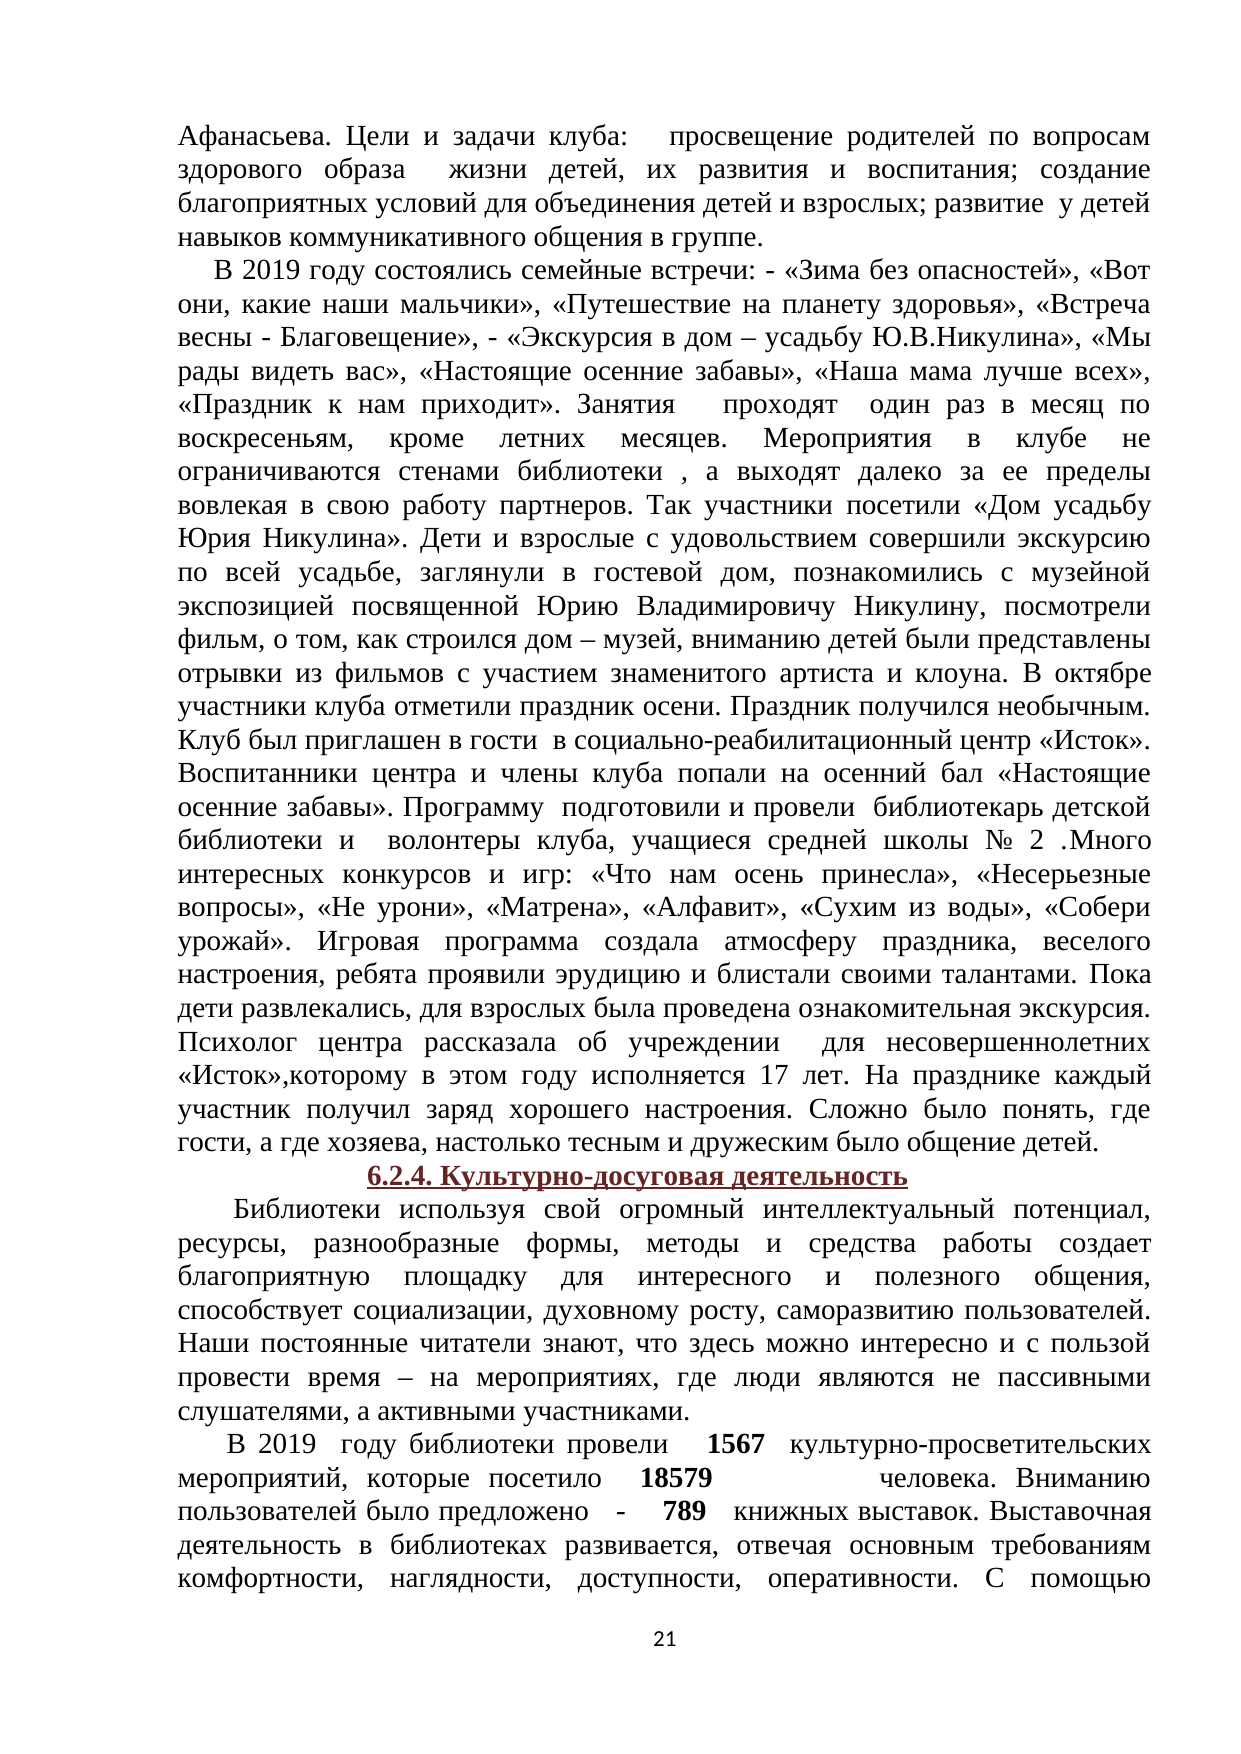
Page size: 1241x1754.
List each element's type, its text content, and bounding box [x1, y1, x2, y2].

text Библиотеки используя свой огромный интеллектуальный потенциал, ресурсы, разнообразные формы, методы и средства работы создает благоприятную площадку для интересного и полезного общения, способствует социализации, духовному росту, саморазвитию пользователей. Наши постоянные читатели знают, что здесь можно интересно и с пользой провести время – на мероприятиях, где люди являются не пассивными слушателями, а активными участниками. [177, 1191, 1152, 1426]
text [177, 1426, 1152, 1594]
text 6.2.4. Культурно-досуговая деятельность [177, 1158, 1152, 1191]
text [177, 118, 1152, 252]
text В 2019 году состоялись семейные встречи: - «Зима без опасностей», «Вот они, какие наши мальчики», «Путешествие на планету здоровья», «Встреча весны - Благовещение», - «Экскурсия в дом – усадьбу Ю.В.Никулина», «Мы рады видеть вас», «Настоящие осенние забавы», «Наша мама лучше всех», «Праздник к нам приходит». Занятия проходят один раз в месяц по воскресеньям, кроме летних месяцев. Мероприятия в клубе не ограничиваются стенами библиотеки , а выходят далеко за ее пределы вовлекая в свою работу партнеров. Так участники посетили «Дом усадьбу Юрия Никулина». Дети и взрослые с удовольствием совершили экскурсию по всей усадьбе, заглянули в гостевой дом, познакомились с музейной экспозицией посвященной Юрию Владимировичу Никулину, посмотрели фильм, о том, как строился дом – музей, вниманию детей были представлены отрывки из фильмов с участием знаменитого артиста и клоуна. В октябре участники клуба отметили праздник осени. Праздник получился необычным. Клуб был приглашен в гости в социально-реабилитационный центр «Исток». Воспитанники центра и члены клуба попали на осенний бал «Настоящие осенние забавы». Программу подготовили и провели библиотекарь детской библиотеки и волонтеры клуба, учащиеся средней школы № 2 .Много интересных конкурсов и игр: «Что нам осень принесла», «Несерьезные вопросы», «Не урони», «Матрена», «Алфавит», «Сухим из воды», «Собери урожай». Игровая программа создала атмосферу праздника, веселого настроения, ребята проявили эрудицию и блистали своими талантами. Пока дети развлекались, для взрослых была проведена ознакомительная экскурсия. Психолог центра рассказала об учреждении для несовершеннолетних «Исток»,которому в этом году исполняется 17 лет. На празднике каждый участник получил заряд хорошего настроения. Сложно было понять, где гости, а где хозяева, настолько тесным и дружеским было общение детей. [177, 252, 1152, 1158]
